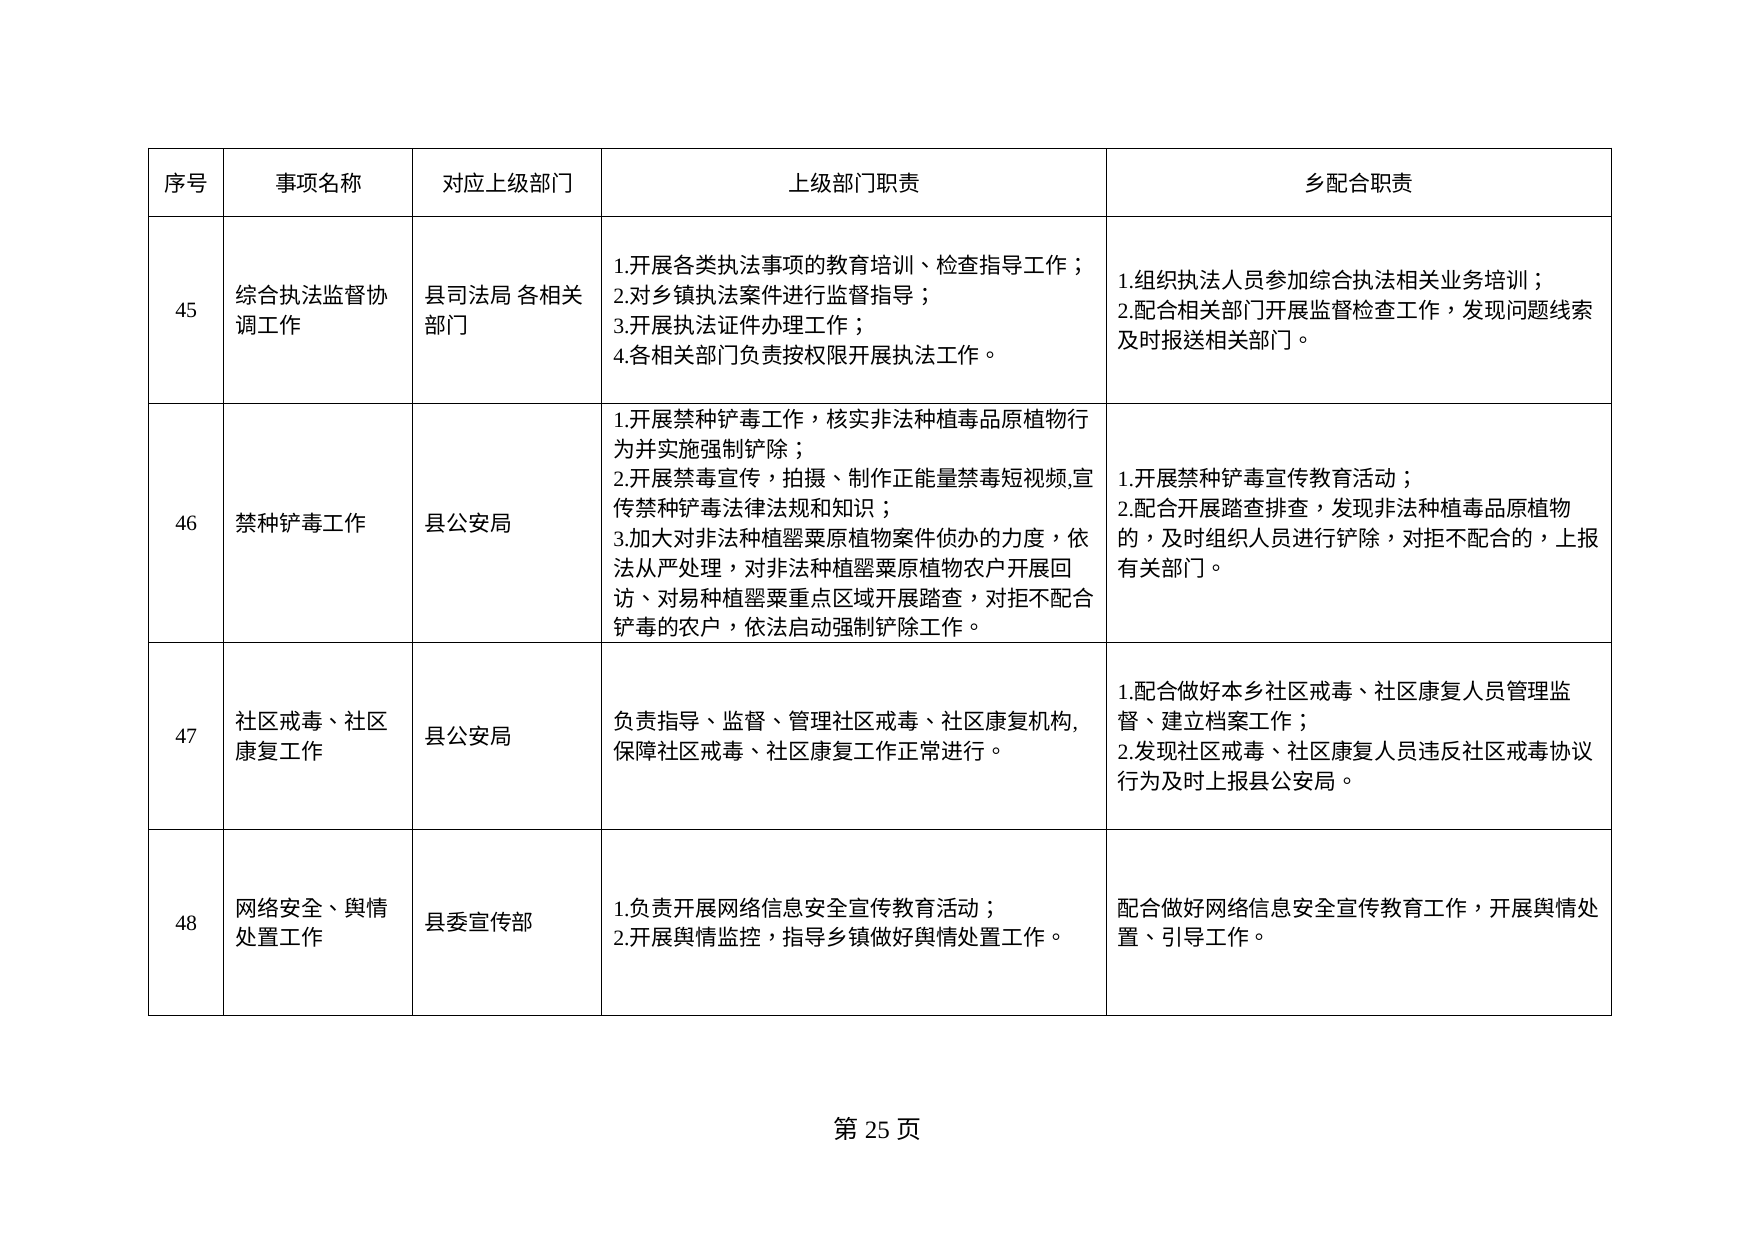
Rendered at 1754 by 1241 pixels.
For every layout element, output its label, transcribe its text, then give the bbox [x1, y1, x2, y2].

table_cell 社区戒毒、社区康复工作 [224, 643, 412, 828]
table_header 上级部门职责 [602, 149, 1106, 216]
table_header 序号 [149, 149, 223, 216]
table_cell 县司法局 各相关部门 [413, 217, 601, 403]
table_cell 网络安全、舆情处置工作 [224, 830, 412, 1015]
table_cell 1.组织执法人员参加综合执法相关业务培训； 2.配合相关部门开展监督检查工作，发现问题线索及时报送相关部门。 [1107, 217, 1611, 403]
table_header 乡配合职责 [1107, 149, 1611, 216]
table_cell 县公安局 [413, 643, 601, 828]
table_cell 综合执法监督协调工作 [224, 217, 412, 403]
table_header 对应上级部门 [413, 149, 601, 216]
table_header 事项名称 [224, 149, 412, 216]
table_cell 1.开展禁种铲毒宣传教育活动； 2.配合开展踏查排查，发现非法种植毒品原植物的，及时组织人员进行铲除，对拒不配合的，上报有关部门。 [1107, 404, 1611, 642]
table_cell 1.开展禁种铲毒工作，核实非法种植毒品原植物行为并实施强制铲除； 2.开展禁毒宣传，拍摄、制作正能量禁毒短视频,宣传禁种铲毒法律法规和知识； 3.加大对非法种植罂粟原植物案件侦办的力度，依法从严处理，对非法种植罂粟原植物农户开展回访、对易种植罂粟重点区域开展踏查，对拒不配合铲毒的农户，依法启动强制铲除工作。 [602, 404, 1106, 642]
table_cell 1.配合做好本乡社区戒毒、社区康复人员管理监督、建立档案工作； 2.发现社区戒毒、社区康复人员违反社区戒毒协议行为及时上报县公安局。 [1107, 643, 1611, 828]
table_cell 县公安局 [413, 404, 601, 642]
table_cell 禁种铲毒工作 [224, 404, 412, 642]
table_cell 45 [149, 217, 223, 403]
table_cell 1.开展各类执法事项的教育培训、检查指导工作； 2.对乡镇执法案件进行监督指导； 3.开展执法证件办理工作； 4.各相关部门负责按权限开展执法工作。 [602, 217, 1106, 403]
table_cell 47 [149, 643, 223, 828]
table_cell 48 [149, 830, 223, 1015]
table_cell 配合做好网络信息安全宣传教育工作，开展舆情处置、引导工作。 [1107, 830, 1611, 1015]
table_cell 46 [149, 404, 223, 642]
table_cell 负责指导、监督、管理社区戒毒、社区康复机构,保障社区戒毒、社区康复工作正常进行。 [602, 643, 1106, 828]
table_cell 1.负责开展网络信息安全宣传教育活动； 2.开展舆情监控，指导乡镇做好舆情处置工作。 [602, 830, 1106, 1015]
table_cell 县委宣传部 [413, 830, 601, 1015]
